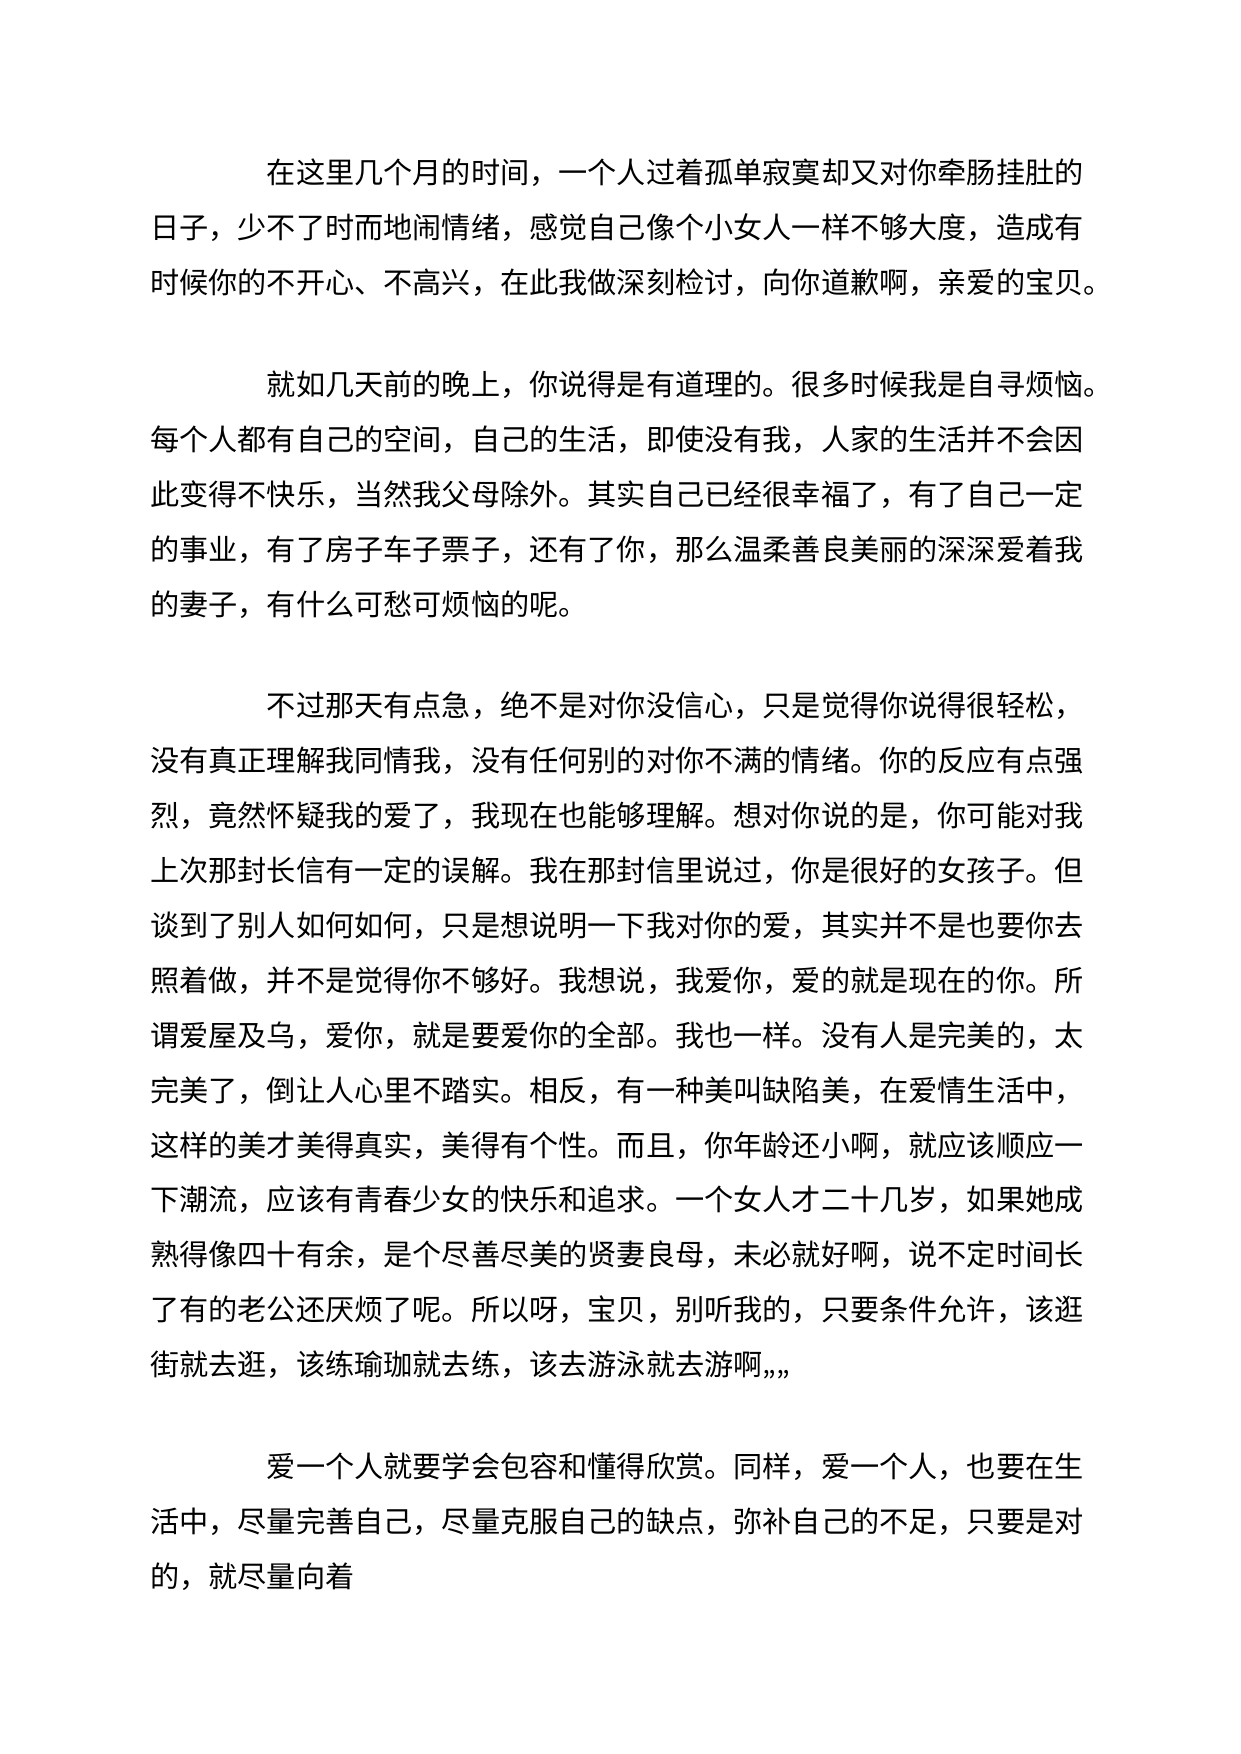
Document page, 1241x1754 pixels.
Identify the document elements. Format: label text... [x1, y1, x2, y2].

text 就如几天前的晚上，你说得是有道理的。很多时候我是自寻烦恼。每个人都有自己的空间，自己的生活，即使没有我，人家的生活并不会因此变得不快乐，当然我父母除外。其实自己已经很幸福了，有了自己一定的事业，有了房子车子票子，还有了你，那么温柔善良美丽的深深爱着我的妻子，有什么可愁可烦恼的呢。 [150, 362, 1090, 623]
text 不过那天有点急，绝不是对你没信心，只是觉得你说得很轻松，没有真正理解我同情我，没有任何别的对你不满的情绪。你的反应有点强烈，竟然怀疑我的爱了，我现在也能够理解。想对你说的是，你可能对我上次那封长信有一定的误解。我在那封信里说过，你是很好的女孩子。但谈到了别人如何如何，只是想说明一下我对你的爱，其实并不是也要你去照着做，并不是觉得你不够好。我想说，我爱你，爱的就是现在的你。所谓爱屋及乌，爱你，就是要爱你的全部。我也一样。没有人是完美的，太完美了，倒让人心里不踏实。相反，有一种美叫缺陷美，在爱情生活中，这样的美才美得真实，美得有个性。而且，你年龄还小啊，就应该顺应一下潮流，应该有青春少女的快乐和追求。一个女人才二十几岁，如果她成熟得像四十有余，是个尽善尽美的贤妻良母，未必就好啊，说不定时间长了有的老公还厌烦了呢。所以呀，宝贝，别听我的，只要条件允许，该逛街就去逛，该练瑜珈就去练，该去游泳就去游啊„„ [150, 683, 1090, 1384]
text 爱一个人就要学会包容和懂得欣赏。同样，爱一个人，也要在生活中，尽量完善自己，尽量克服自己的缺点，弥补自己的不足，只要是对的，就尽量向着 [150, 1443, 1090, 1596]
text 在这里几个月的时间，一个人过着孤单寂寞却又对你牵肠挂肚的日子，少不了时而地闹情绪，感觉自己像个小女人一样不够大度，造成有时候你的不开心、不高兴，在此我做深刻检讨，向你道歉啊，亲爱的宝贝。 [150, 150, 1090, 302]
